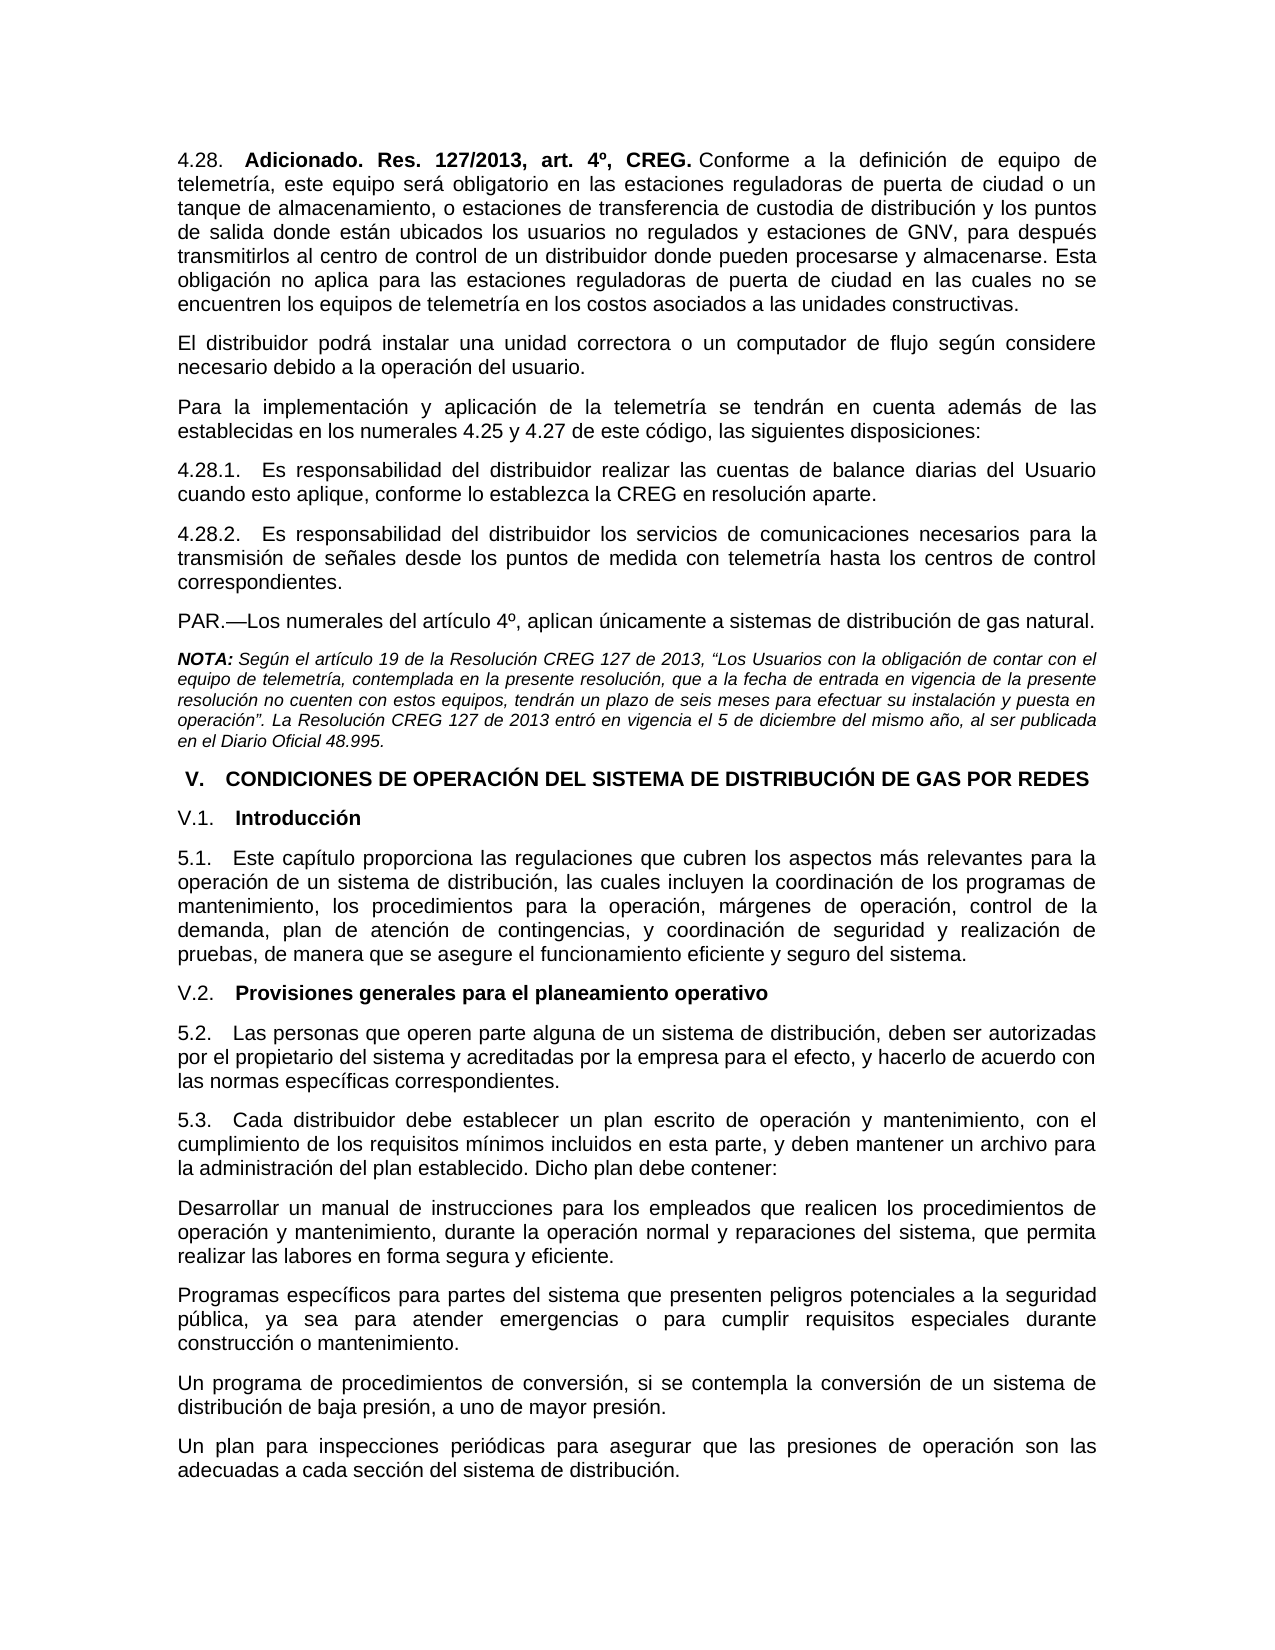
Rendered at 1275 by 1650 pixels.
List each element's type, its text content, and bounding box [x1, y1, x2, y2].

text PAR.—Los numerales del artículo 4º, aplican únicamente a sistemas de distribución de gas natural. [177, 609, 1098, 633]
text El distribuidor podrá instalar una unidad correctora o un computador de flujo según considere necesario debido a la operación del usuario. [177, 331, 1098, 379]
text Un plan para inspecciones periódicas para asegurar que las presiones de operación son las adecuadas a cada sección del sistema de distribución. [177, 1434, 1098, 1482]
text V. CONDICIONES DE OPERACIÓN DEL SISTEMA DE DISTRIBUCIÓN DE GAS POR REDES [177, 766, 1098, 790]
text Programas específicos para partes del sistema que presenten peligros potenciales a la seguridad pública, ya sea para atender emergencias o para cumplir requisitos especiales durante construcción o mantenimiento. [177, 1283, 1098, 1355]
text V.1. Introducción [177, 806, 1098, 830]
text NOTA: Según el artículo 19 de la Resolución CREG 127 de 2013, “Los Usuarios con la obligación de contar con el equipo de telemetría, contemplada en la presente resolución, que a la fecha de entrada en vigencia de la presente resolución no cuenten con estos equipos, tendrán un plazo de seis meses para efectuar su instalación y puesta en operación”. La Resolución CREG 127 de 2013 entró en vigencia el 5 de diciembre del mismo año, al ser publicada en el Diario Oficial 48.995. [177, 649, 1098, 751]
text 4.28.1. Es responsabilidad del distribuidor realizar las cuentas de balance diarias del Usuario cuando esto aplique, conforme lo establezca la CREG en resolución aparte. [177, 458, 1098, 506]
text 5.1. Este capítulo proporciona las regulaciones que cubren los aspectos más relevantes para la operación de un sistema de distribución, las cuales incluyen la coordinación de los programas de mantenimiento, los procedimientos para la operación, márgenes de operación, control de la demanda, plan de atención de contingencias, y coordinación de seguridad y realización de pruebas, de manera que se asegure el funcionamiento eficiente y seguro del sistema. [177, 846, 1098, 965]
text V.2. Provisiones generales para el planeamiento operativo [177, 981, 1098, 1005]
text 4.28. Adicionado. Res. 127/2013, art. 4º, CREG. Conforme a la definición de equipo de telemetría, este equipo será obligatorio en las estaciones reguladoras de puerta de ciudad o un tanque de almacenamiento, o estaciones de transferencia de custodia de distribución y los puntos de salida donde están ubicados los usuarios no regulados y estaciones de GNV, para después transmitirlos al centro de control de un distribuidor donde pueden procesarse y almacenarse. Esta obligación no aplica para las estaciones reguladoras de puerta de ciudad en las cuales no se encuentren los equipos de telemetría en los costos asociados a las unidades constructivas. [177, 148, 1098, 315]
text 5.2. Las personas que operen parte alguna de un sistema de distribución, deben ser autorizadas por el propietario del sistema y acreditadas por la empresa para el efecto, y hacerlo de acuerdo con las normas específicas correspondientes. [177, 1021, 1098, 1092]
text Desarrollar un manual de instrucciones para los empleados que realicen los procedimientos de operación y mantenimiento, durante la operación normal y reparaciones del sistema, que permita realizar las labores en forma segura y eficiente. [177, 1196, 1098, 1267]
text Para la implementación y aplicación de la telemetría se tendrán en cuenta además de las establecidas en los numerales 4.25 y 4.27 de este código, las siguientes disposiciones: [177, 394, 1098, 442]
text Un programa de procedimientos de conversión, si se contempla la conversión de un sistema de distribución de baja presión, a uno de mayor presión. [177, 1371, 1098, 1418]
text 5.3. Cada distribuidor debe establecer un plan escrito de operación y mantenimiento, con el cumplimiento de los requisitos mínimos incluidos en esta parte, y deben mantener un archivo para la administración del plan establecido. Dicho plan debe contener: [177, 1108, 1098, 1180]
text 4.28.2. Es responsabilidad del distribuidor los servicios de comunicaciones necesarios para la transmisión de señales desde los puntos de medida con telemetría hasta los centros de control correspondientes. [177, 522, 1098, 593]
